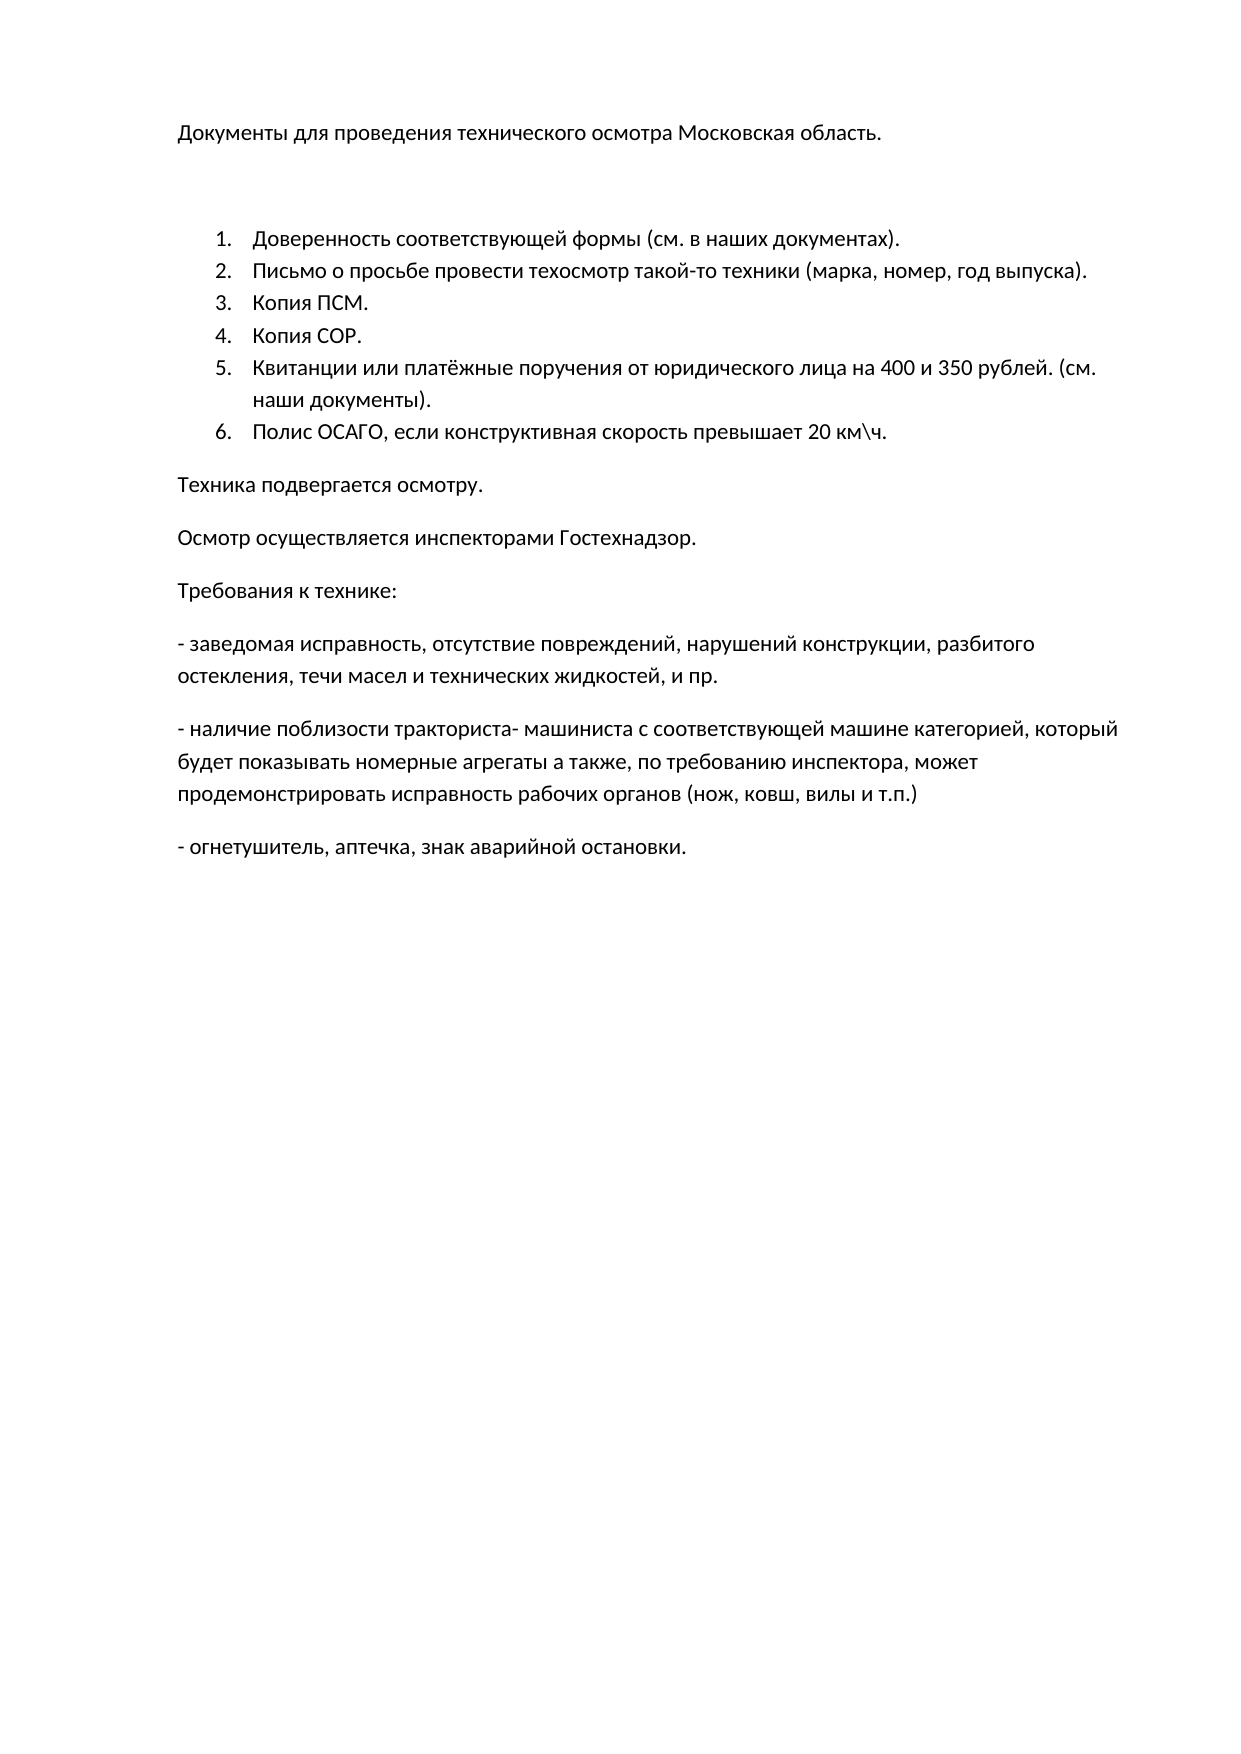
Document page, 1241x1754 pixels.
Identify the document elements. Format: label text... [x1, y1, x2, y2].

list Квитанции или платёжные поручения от юридического лица на 400 и 350 рублей. (см. наши документы). [215, 353, 1152, 413]
list Полис ОСАГО, если конструктивная скорость превышает 20 км\ч. [215, 417, 1152, 445]
text Техника подвергается осмотру. [177, 470, 1152, 498]
list Копия СОР. [215, 321, 1152, 349]
text - наличие поблизости тракториста- машиниста с соответствующей машине категорией, который будет показывать номерные агрегаты а также, по требованию инспектора, может продемонстрировать исправность рабочих органов (нож, ковш, вилы и т.п.) [177, 714, 1152, 807]
list Доверенность соответствующей формы (см. в наших документах). [215, 224, 1152, 252]
text - заведомая исправность, отсутствие повреждений, нарушений конструкции, разбитого остекления, течи масел и технических жидкостей, и пр. [177, 629, 1152, 689]
list Письмо о просьбе провести техосмотр такой-то техники (марка, номер, год выпуска). [215, 256, 1152, 284]
list Копия ПСМ. [215, 288, 1152, 317]
text Документы для проведения технического осмотра Московская область. [177, 118, 1152, 146]
text Осмотр осуществляется инспекторами Гостехнадзор. [177, 523, 1152, 551]
text Требования к технике: [177, 576, 1152, 604]
text - огнетушитель, аптечка, знак аварийной остановки. [177, 832, 1152, 860]
